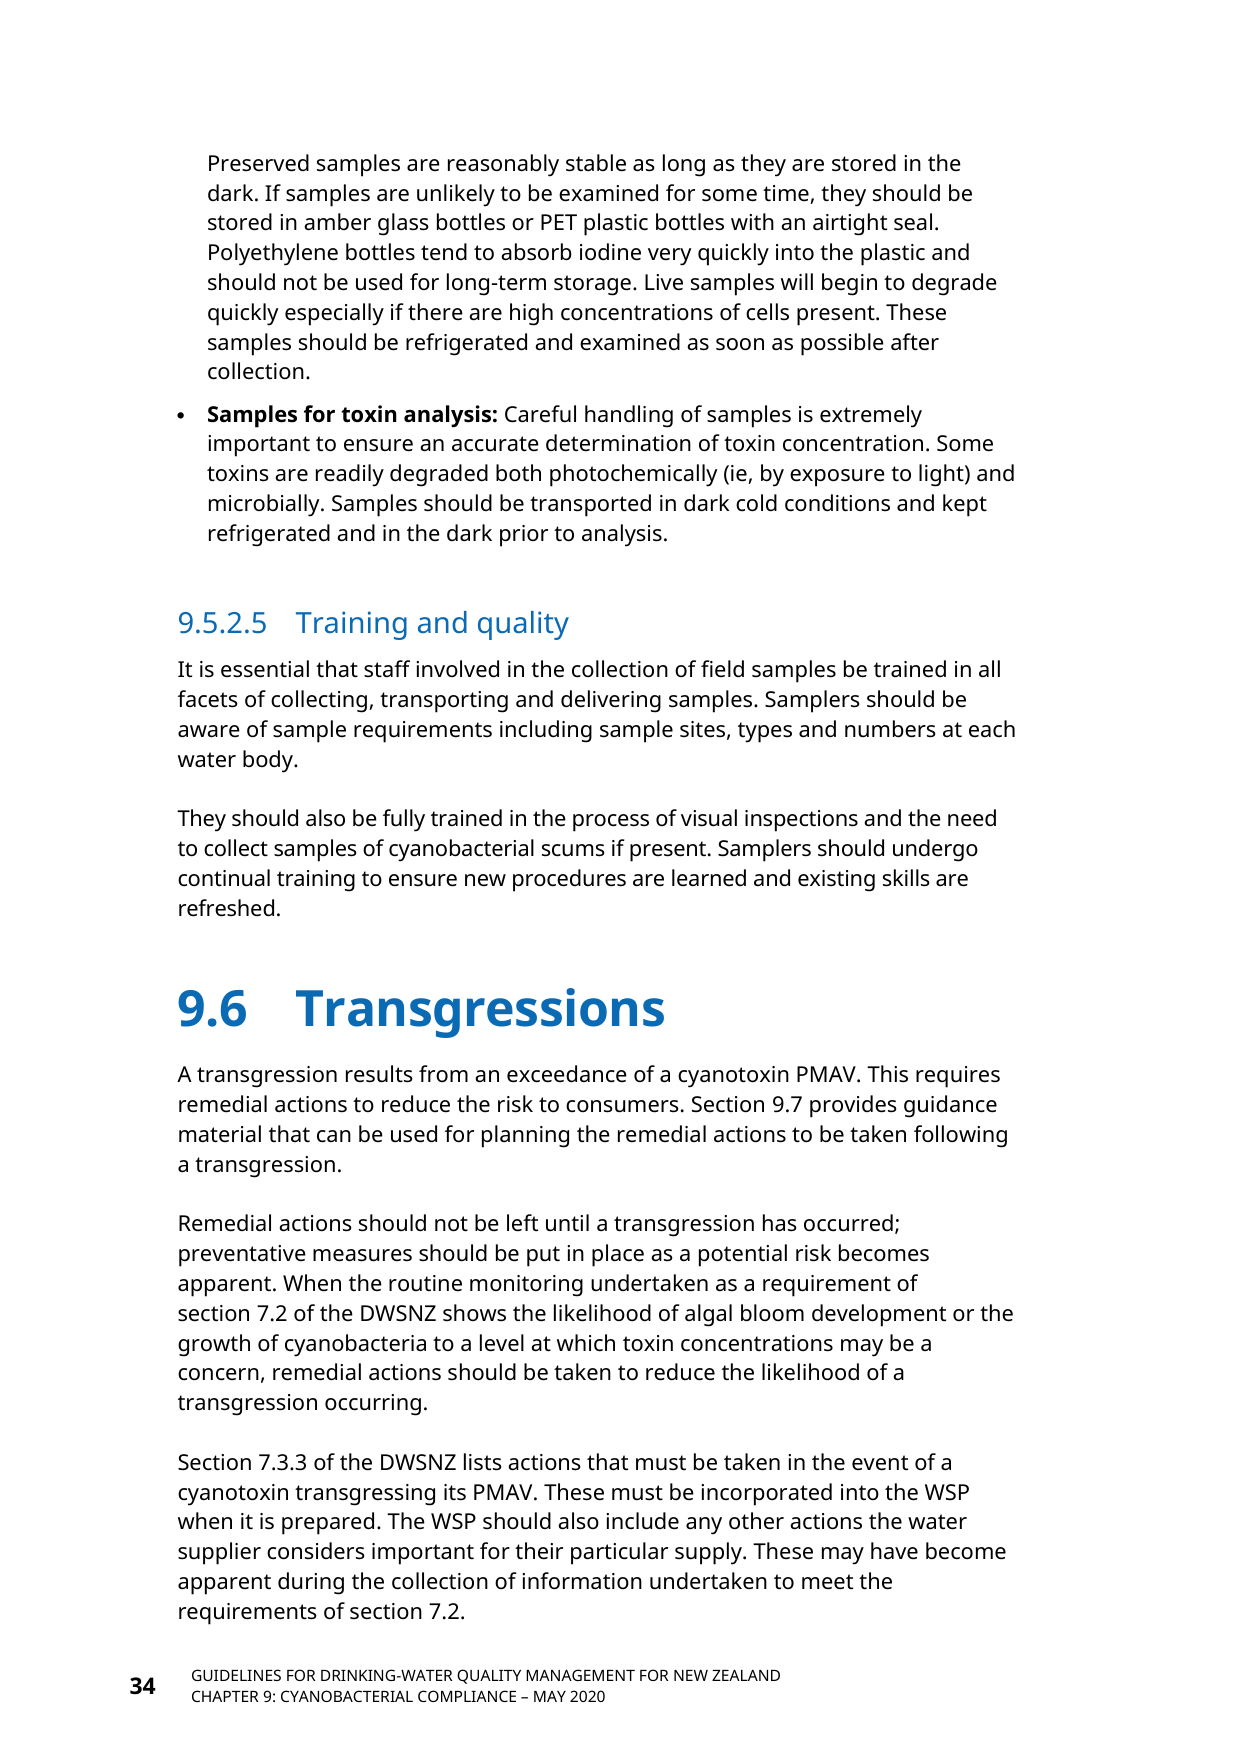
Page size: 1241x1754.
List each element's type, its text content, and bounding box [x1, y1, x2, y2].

text Preserved samples are reasonably stable as long as they are stored in the dark. If samples are unlikely to be examined for some time, they should be stored in amber glass bottles or PET plastic bottles with an airtight seal. Polyethylene bottles tend to absorb iodine very quickly into the plastic and should not be used for long-term storage. Live samples will begin to degrade quickly especially if there are high concentrations of cells present. These samples should be refrigerated and examined as soon as possible after collection. [207, 148, 1019, 386]
text A transgression results from an exceedance of a cyanotoxin PMAV. This requires remedial actions to reduce the risk to consumers. Section 9.7 provides guidance material that can be used for planning the remedial actions to be taken following a transgression. [177, 1059, 1019, 1179]
subtitle Training and quality [177, 602, 1019, 642]
subtitle Transgressions [177, 973, 1019, 1041]
text They should also be fully trained in the process of visual inspections and the need to collect samples of cyanobacterial scums if present. Samplers should undergo continual training to ensure new procedures are learned and existing skills are refreshed. [177, 803, 1019, 923]
text It is essential that staff involved in the collection of field samples be trained in all facets of collecting, transporting and delivering samples. Samplers should be aware of sample requirements including sample sites, types and numbers at each water body. [177, 654, 1019, 774]
text Samples for toxin analysis: Careful handling of samples is extremely important to ensure an accurate determination of toxin concentration. Some toxins are readily degraded both photochemically (ie, by exposure to light) and microbially. Samples should be transported in dark cold conditions and kept refrigerated and in the dark prior to analysis. [177, 398, 1019, 547]
text Section 7.3.3 of the DWSNZ lists actions that must be taken in the event of a cyanotoxin transgressing its . These must be incorporated into the WSP when it is prepared. The WSP should also include any other actions the water supplier considers important for their particular supply. These may have become apparent during the collection of information undertaken to meet the requirements of section 7.2. [177, 1447, 1019, 1626]
text Remedial actions should not be left until a transgression has occurred; preventative measures should be put in place as a potential risk becomes apparent. When the routine monitoring undertaken as a requirement of section 7.2 of the DWSNZ shows the likelihood of algal bloom development or the growth of cyanobacteria to a level at which toxin concentrations may be a concern, remedial actions should be taken to reduce the likelihood of a transgression occurring. [177, 1208, 1019, 1417]
